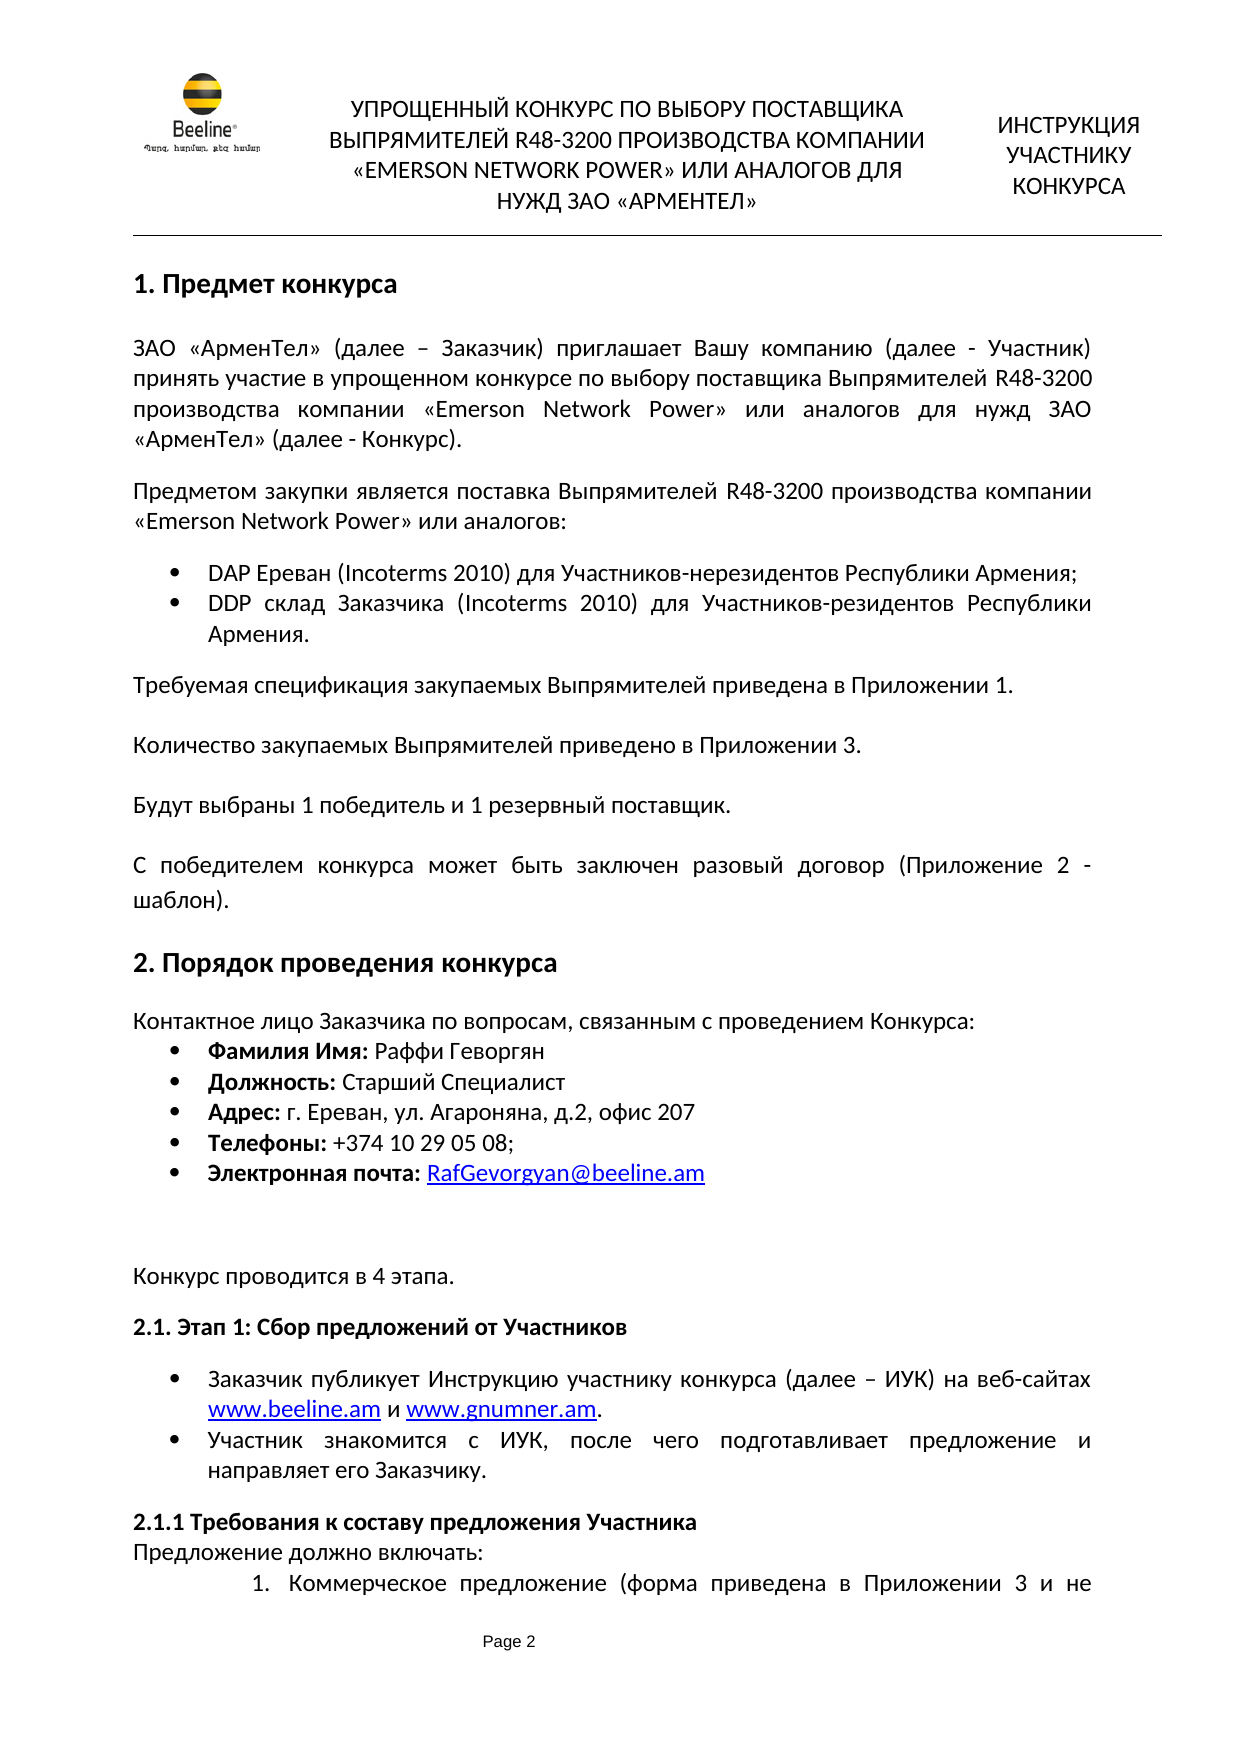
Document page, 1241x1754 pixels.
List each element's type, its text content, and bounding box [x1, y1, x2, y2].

text Будут выбраны 1 победитель и 1 резервный поставщик. [133, 789, 1092, 820]
text 2.1.1 Требования к составу предложения Участника [133, 1506, 1092, 1536]
subtitle 1. Предмет конкурса [133, 265, 1092, 301]
text Конкурс проводится в 4 этапа. [133, 1260, 1092, 1291]
text Количество закупаемых Выпрямителей приведено в Приложении 3. [133, 729, 1092, 760]
text 2.1. Этап 1: Сбор предложений от Участников [133, 1311, 1092, 1342]
text Контактное лицо Заказчика по вопросам, связанным с проведением Конкурса: [133, 1005, 1092, 1035]
list DAP Ереван (Incoterms 2010) для Участников-нерезидентов Республики Армения; [170, 557, 1092, 587]
subtitle 2. Порядок проведения конкурса [133, 944, 1092, 980]
text Предложение должно включать: [133, 1536, 1092, 1567]
text Требуемая спецификация закупаемых Выпрямителей приведена в Приложении 1. [133, 669, 1092, 700]
text Предметом закупки является поставка Выпрямителей R48-3200 производства компании «Emerson Network Power» или аналогов: [133, 475, 1092, 536]
list DDP склад Заказчика (Incoterms 2010) для Участников-резидентов Республики Армения. [170, 587, 1092, 648]
list Электронная почта: RafGevorgyan@beeline.am [170, 1157, 1092, 1188]
text С победителем конкурса может быть заключен разовый договор (Приложение 2 - шаблон). [133, 849, 1092, 915]
list Участник знакомится с ИУК, после чего подготавливает предложение и направляет его Заказчику. [170, 1424, 1092, 1485]
list Адрес: г. Ереван, ул. Агароняна, д.2, офис 207 [170, 1096, 1092, 1127]
list Заказчик публикует Инструкцию участнику конкурса (далее – ИУК) на веб-сайтах www.beeline.am и www.gnumner.am. [170, 1363, 1092, 1424]
list Должность: Старший Специалист [170, 1066, 1092, 1096]
list Фамилия Имя: Раффи Геворгян [170, 1035, 1092, 1066]
list Телефоны: +374 10 29 05 08; [170, 1127, 1092, 1157]
text ЗАО «АрменТел» (далее – Заказчик) приглашает Вашу компанию (далее - Участник) принять участие в упрощенном конкурсе по выбору поставщика Выпрямителей R48-3200 производства компании «Emerson Network Power» или аналогов для нужд ЗАО «АрменТел» (далее - Конкурс). [133, 332, 1092, 454]
picture [144, 73, 260, 152]
list Коммерческое предложение (форма приведена в Приложении 3 и не подлежит изменению) [251, 1567, 1092, 1597]
